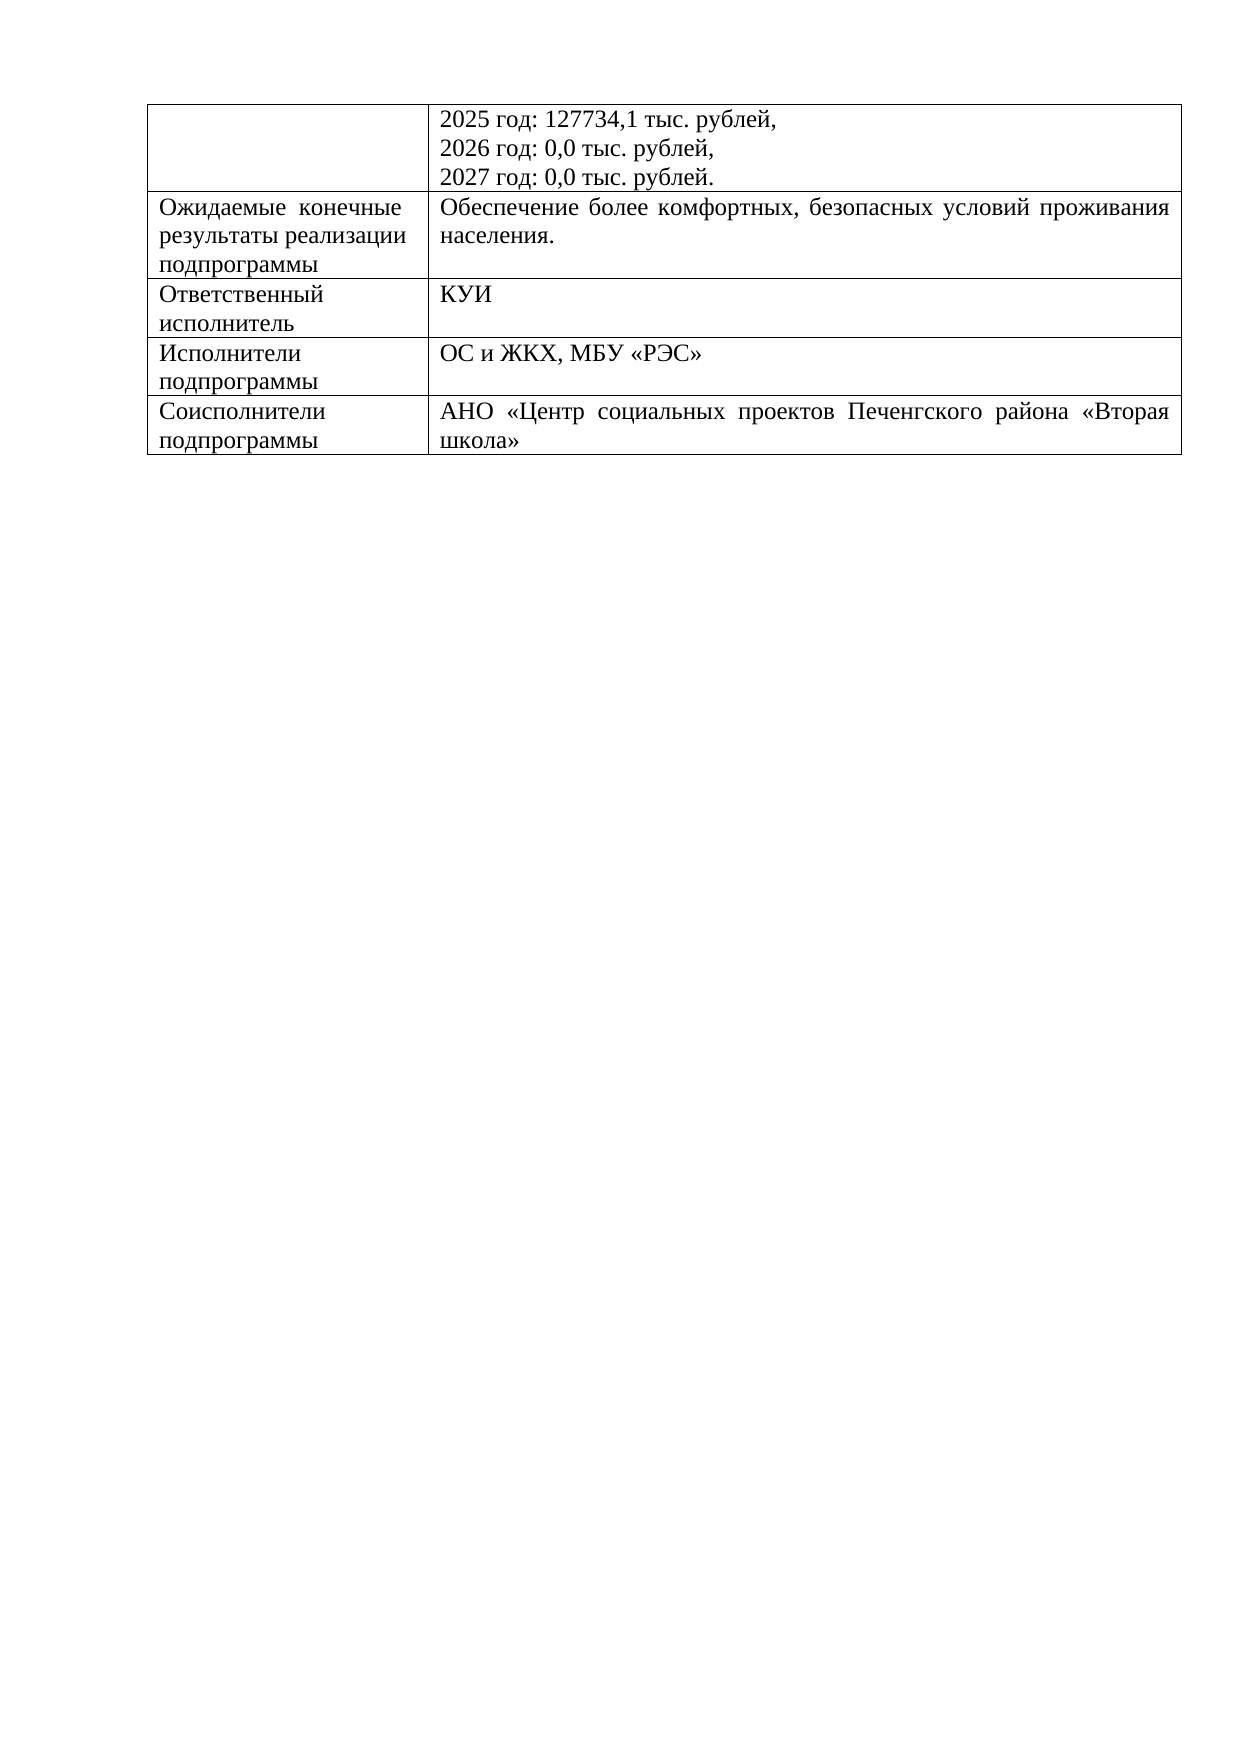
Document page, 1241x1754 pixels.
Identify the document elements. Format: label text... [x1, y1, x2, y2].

table_cell Исполнители подпрограммы [148, 338, 428, 395]
table_cell Соисполнители подпрограммы [148, 396, 428, 454]
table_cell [429, 105, 1181, 191]
table_cell Обеспечение более комфортных, безопасных условий проживания населения. [429, 192, 1181, 278]
table_cell АНО «Центр социальных проектов Печенгского района «Вторая школа» [429, 396, 1181, 454]
table_cell Ожидаемые конечные результаты реализации подпрограммы [148, 192, 428, 278]
table_cell КУИ [429, 279, 1181, 337]
table_cell Ответственный исполнитель [148, 279, 428, 337]
table_cell ОС и ЖКХ, МБУ «РЭС» [429, 338, 1181, 395]
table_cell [148, 105, 428, 191]
